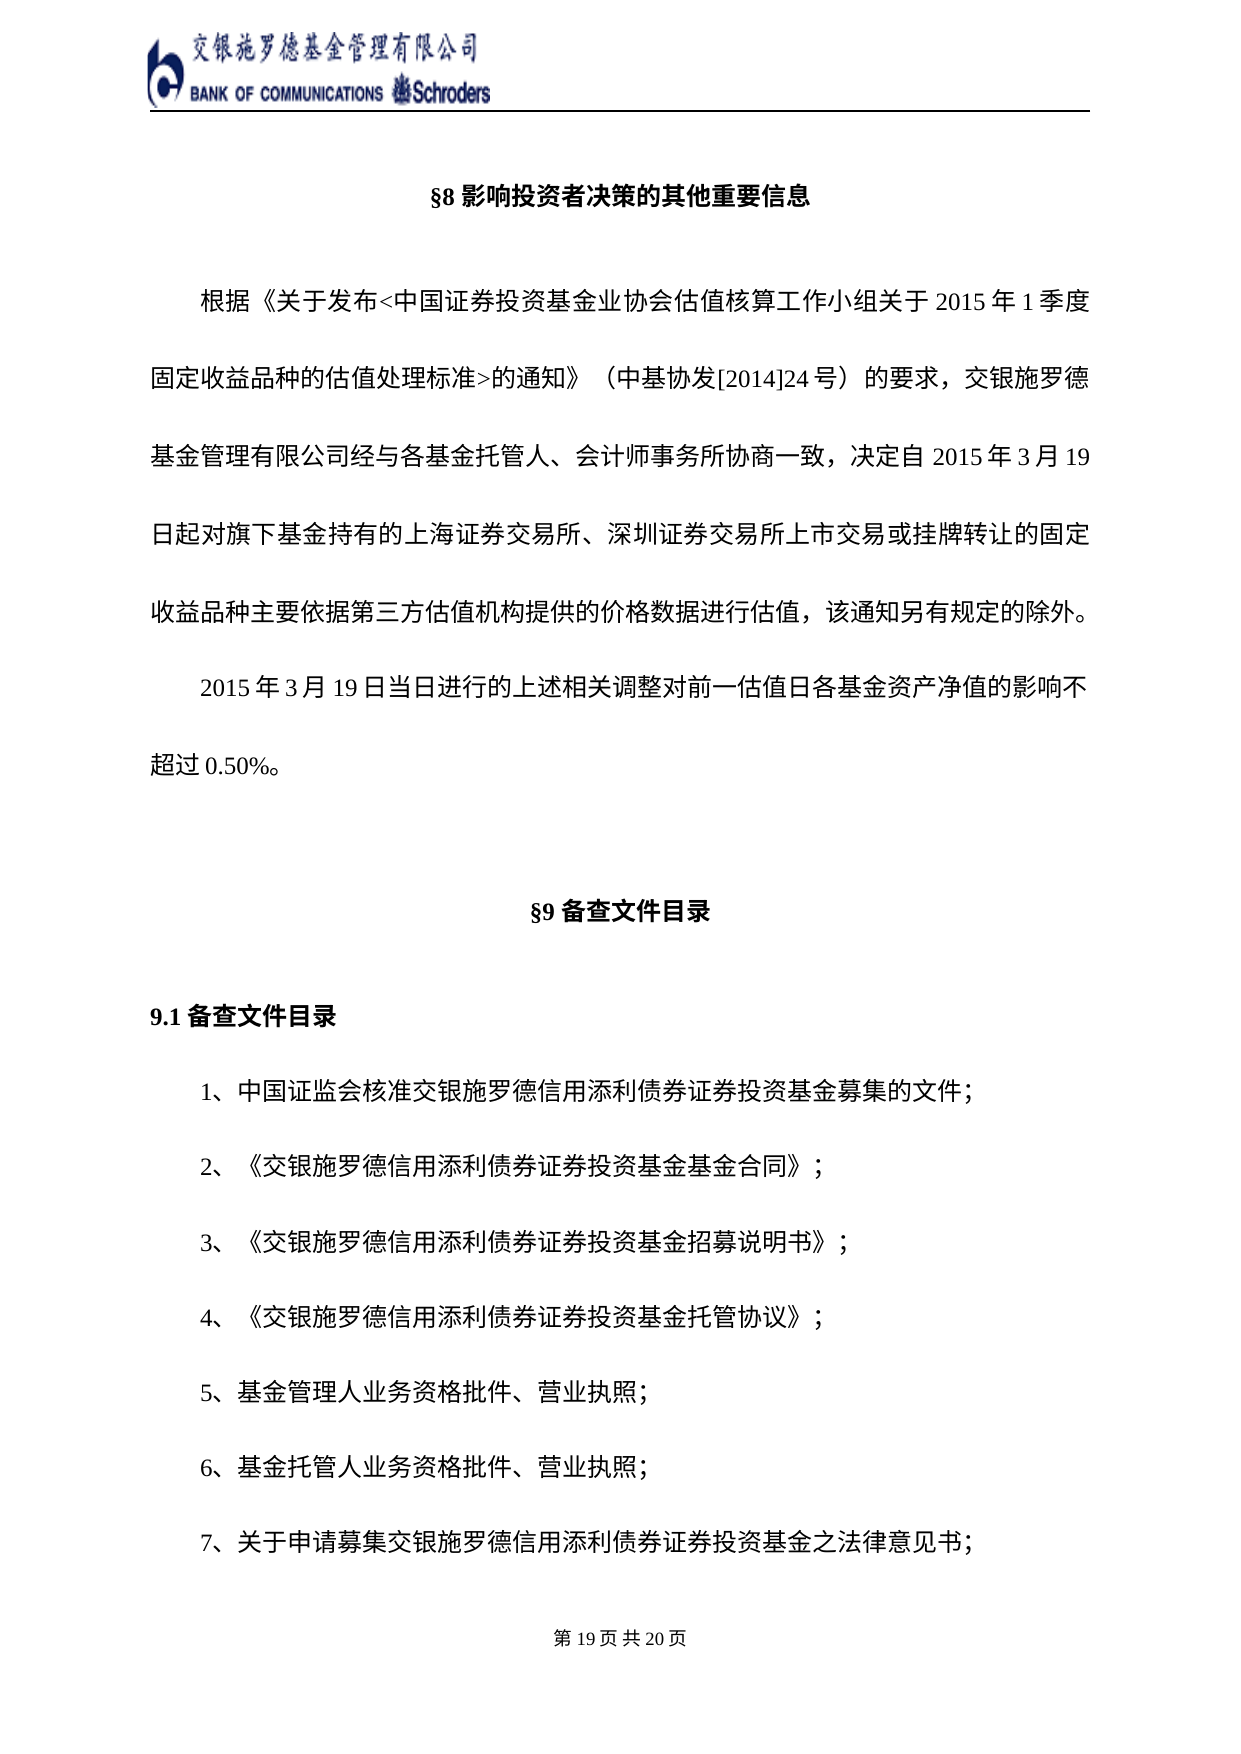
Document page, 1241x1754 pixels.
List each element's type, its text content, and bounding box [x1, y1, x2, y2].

text 4、《交银施罗德信用添利债券证券投资基金托管协议》； [150, 1283, 1090, 1348]
subtitle §9 备查文件目录 [150, 877, 1090, 942]
text 5、基金管理人业务资格批件、营业执照； [150, 1358, 1090, 1423]
text 1、中国证监会核准交银施罗德信用添利债券证券投资基金募集的文件； [150, 1057, 1090, 1122]
text 9.1 备查文件目录 [150, 982, 1090, 1047]
text 根据《关于发布<中国证券投资基金业协会估值核算工作小组关于2015年1季度固定收益品种的估值处理标准>的通知》（中基协发[2014]24号）的要求，交银施罗德基金管理有限公司经与各基金托管人、会计师事务所协商一致，决定自2015年3月19日起对旗下基金持有的上海证券交易所、深圳证券交易所上市交易或挂牌转让的固定收益品种主要依据第三方估值机构提供的价格数据进行估值，该通知另有规定的除外。 [150, 267, 1090, 643]
text 2、《交银施罗德信用添利债券证券投资基金基金合同》； [150, 1132, 1090, 1197]
text 3、《交银施罗德信用添利债券证券投资基金招募说明书》； [150, 1208, 1090, 1273]
text 6、基金托管人业务资格批件、营业执照； [150, 1433, 1090, 1498]
subtitle §8 影响投资者决策的其他重要信息 [150, 162, 1090, 227]
text 7、关于申请募集交银施罗德信用添利债券证券投资基金之法律意见书； [150, 1508, 1090, 1573]
text 2015年3月19日当日进行的上述相关调整对前一估值日各基金资产净值的影响不超过0.50%。 [150, 653, 1090, 796]
picture [147, 32, 490, 108]
